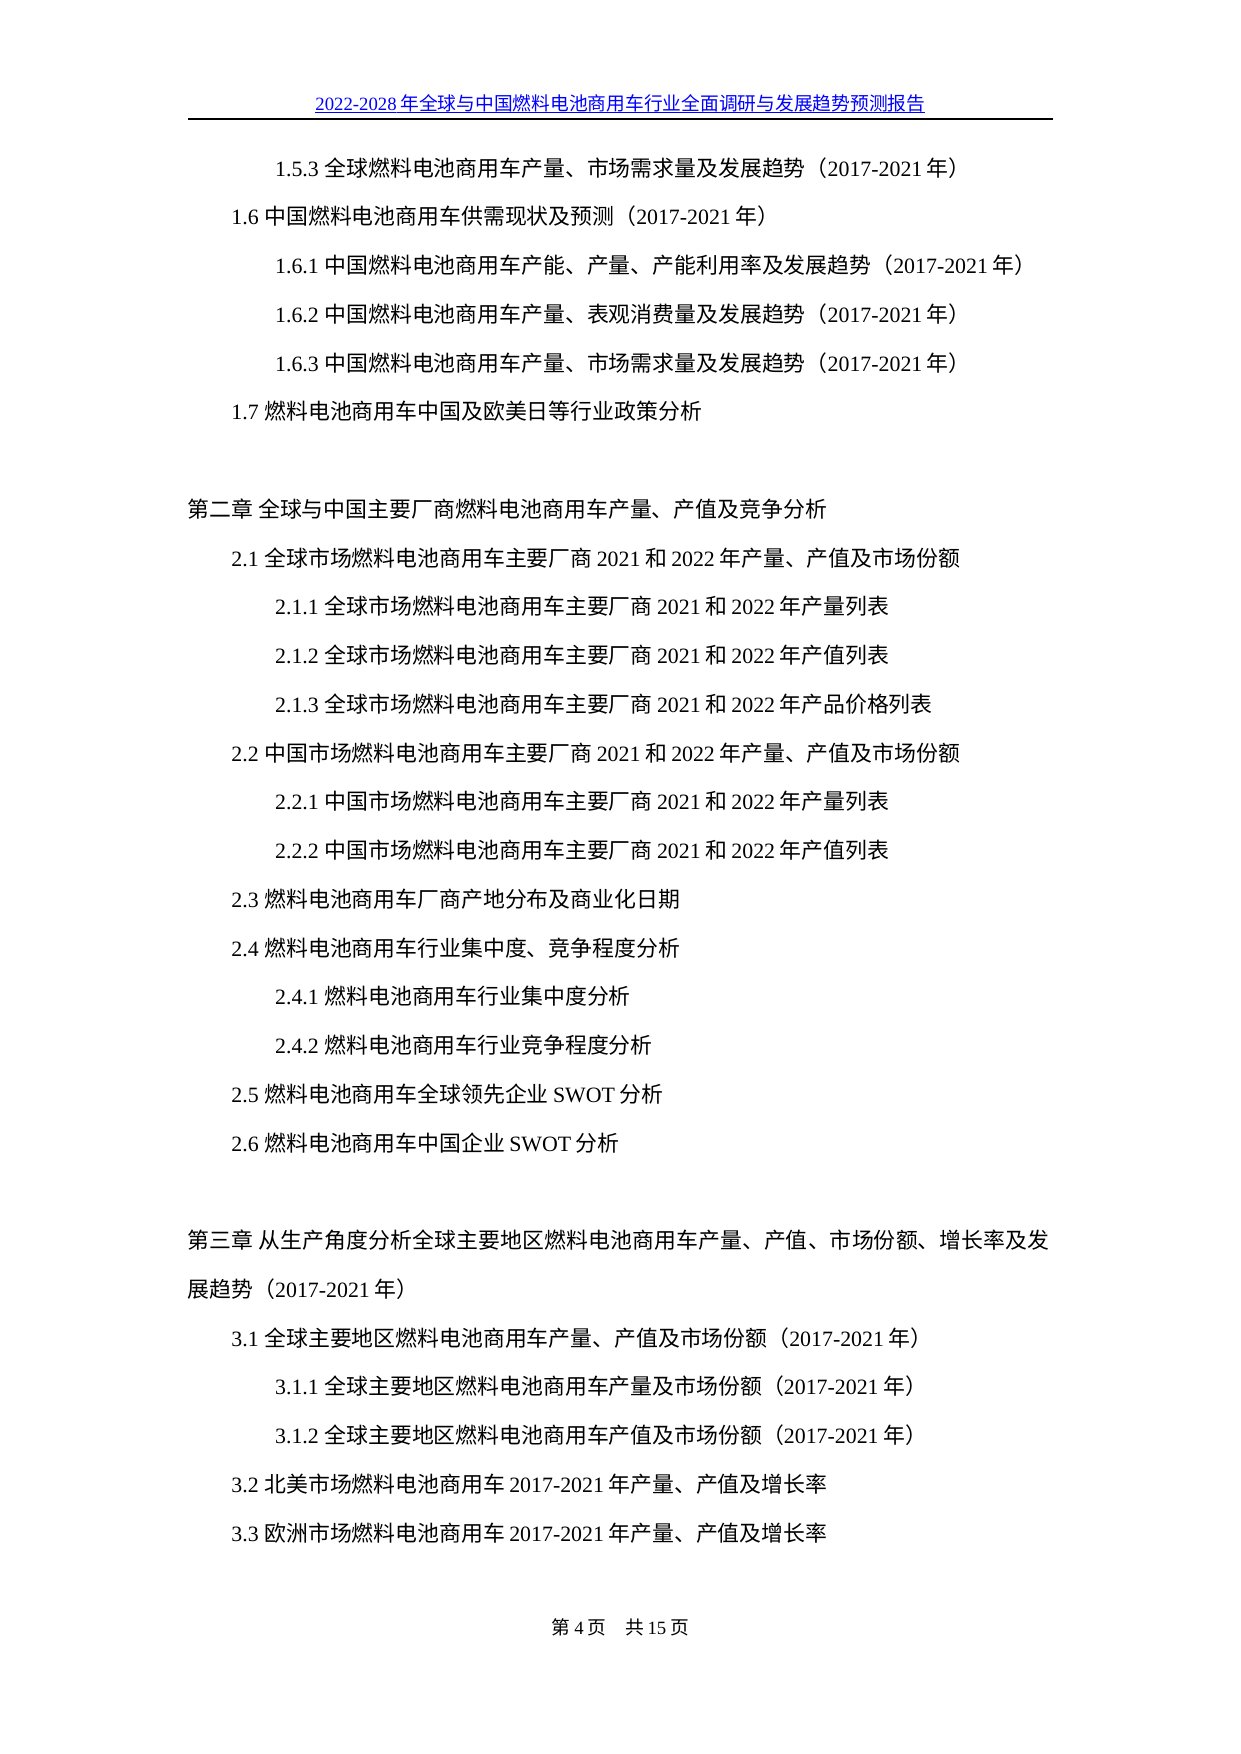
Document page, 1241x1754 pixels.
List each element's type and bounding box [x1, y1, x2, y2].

text [187, 150, 1053, 1548]
